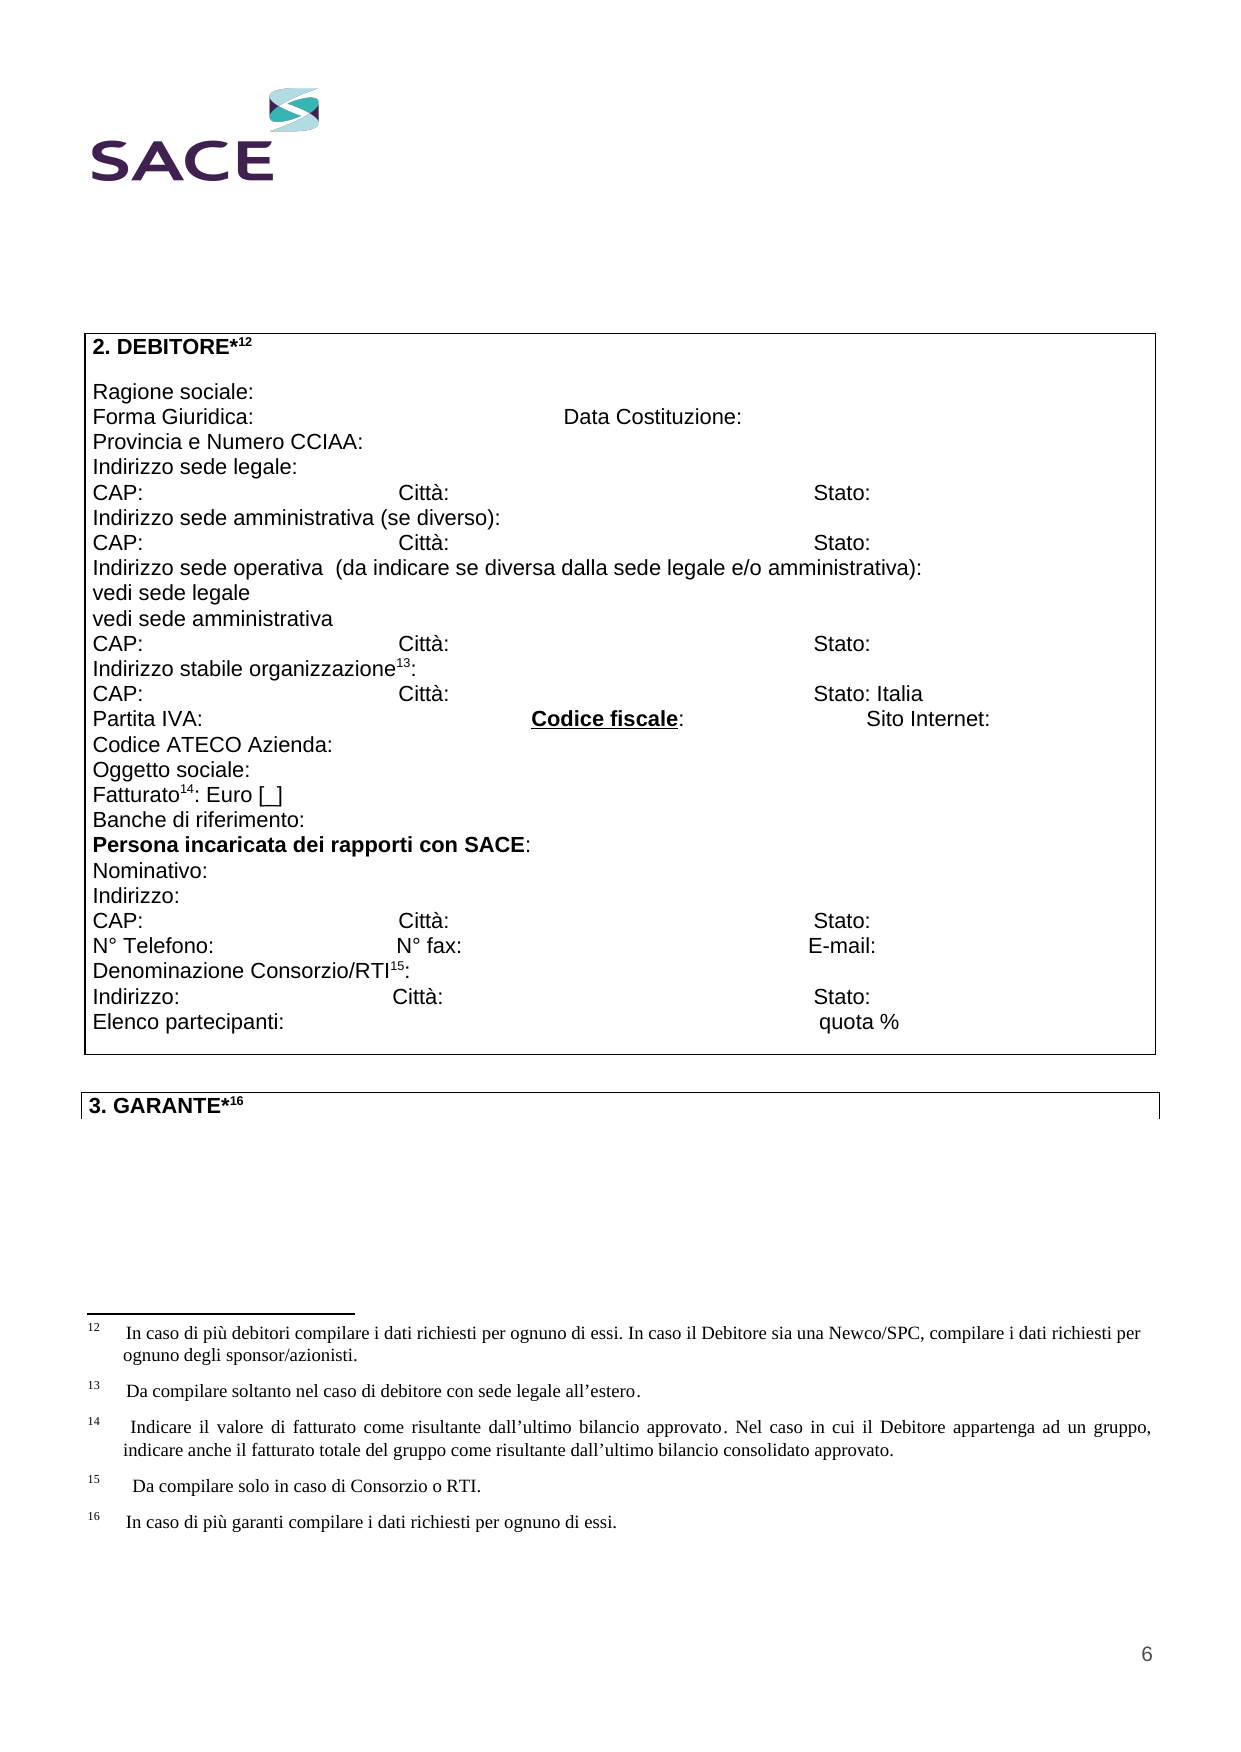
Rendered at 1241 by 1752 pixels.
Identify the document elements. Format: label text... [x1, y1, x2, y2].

table_header 3. GARANTE* [82, 1093, 1159, 1118]
table_cell Ragione sociale: Forma Giuridica: Data Costituzione: Provincia e Numero CCIAA: Indirizzo sede legale: CAP: Città: Stato: Indirizzo sede amministrativa (se diverso): CAP: Città: Stato: Indirizzo sede operativa (da indicare se diversa dalla sede legale e/o amministrativa): vedi sede legale ⁯ vedi sede amministrativa ⁯ CAP: Città: Stato: Indirizzo stabile organizzazione: CAP: Città: Stato: Italia Partita IVA: Codice fiscale: Sito Internet: Codice ATECO Azienda: Oggetto sociale: Fatturato: Euro [_] Banche di riferimento: Persona incaricata dei rapporti con SACE: Nominativo: Indirizzo: CAP: Città: Stato: N° Telefono: N° fax: E-mail: Denominazione Consorzio/RTI: Indirizzo: Città: Stato: Elenco partecipanti: quota % [86, 359, 1155, 1053]
table_header 2. DEBITORE* [86, 334, 1155, 359]
picture [87, 87, 324, 182]
